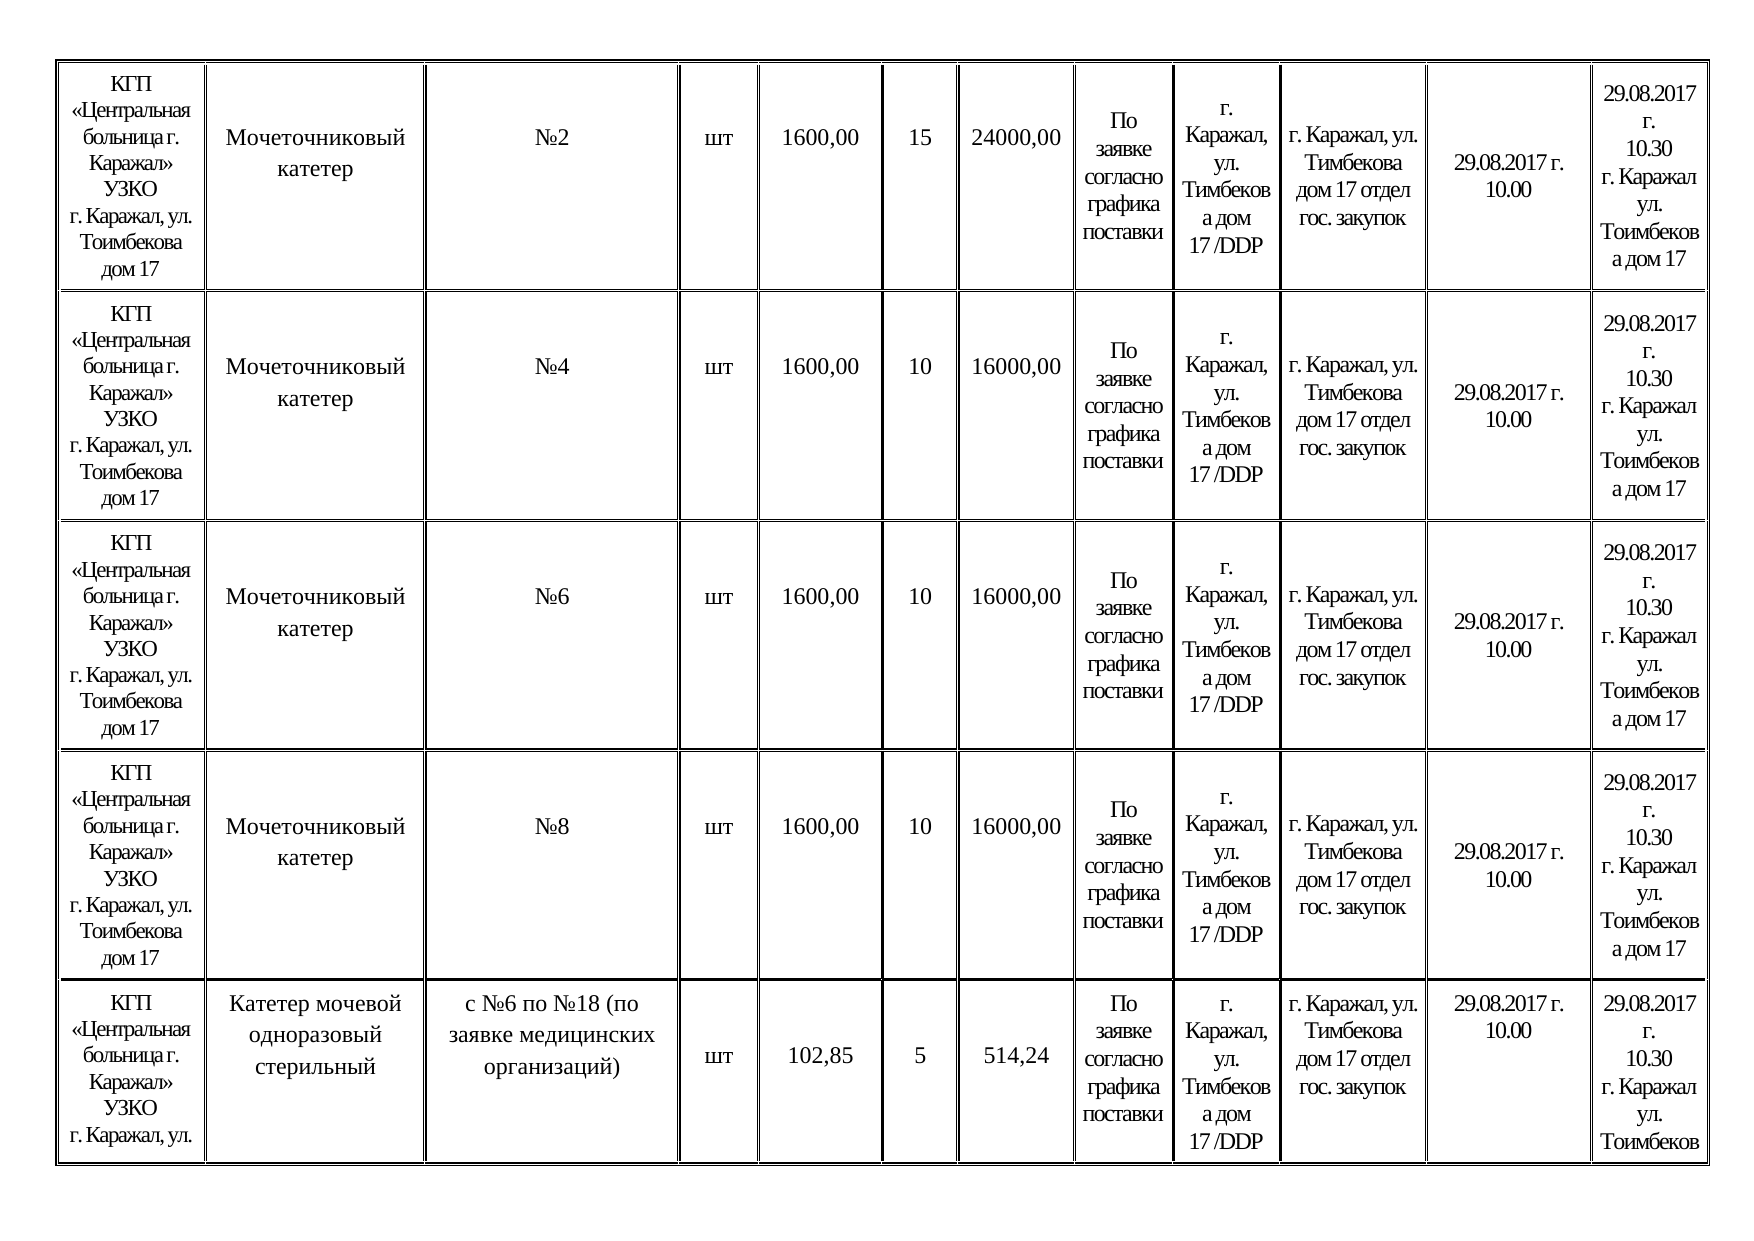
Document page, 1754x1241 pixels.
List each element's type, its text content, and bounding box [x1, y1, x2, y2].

table_cell 29.08.2017 г. 10.00 [1427, 981, 1591, 1162]
table_cell №4 [427, 292, 677, 518]
table_cell №2 [425, 61, 679, 289]
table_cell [59, 63, 206, 289]
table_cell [425, 978, 679, 1162]
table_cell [1075, 61, 1173, 289]
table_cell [1173, 61, 1280, 289]
table_cell 1600,00 [759, 61, 882, 289]
table_cell Мочеточниковый катетер [207, 752, 423, 978]
table_cell 16000,00 [960, 292, 1073, 518]
table_cell 29.08.2017 г. 10.30 г. Каражал ул. Тоимбекова дом 17 [1593, 748, 1707, 978]
table_cell шт [679, 63, 758, 289]
table_cell 15 [882, 61, 958, 289]
table_cell №8 [427, 752, 677, 978]
table_cell 514,24 [958, 981, 1074, 1162]
table_cell 10 [884, 522, 956, 748]
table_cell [206, 978, 425, 1162]
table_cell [1591, 978, 1708, 1162]
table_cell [1173, 981, 1280, 1162]
table_cell КГП «Центральная больница г. Каражал» УЗКО г. Каражал, ул. Тоимбекова дом 17 [59, 748, 204, 978]
table_cell 10 [884, 752, 956, 978]
table_cell Мочеточниковый катетер [207, 522, 423, 748]
table_cell шт [681, 292, 757, 518]
table_cell 29.08.2017 г. 10.00 [1428, 752, 1590, 978]
table_cell 29.08.2017 г. 10.00 [1428, 292, 1590, 518]
table_cell 10 [884, 292, 956, 518]
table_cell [1280, 63, 1427, 289]
table_cell г. Каражал, ул. Тимбекова дом 17 отдел гос. закупок [1282, 522, 1425, 748]
table_cell 5 [882, 978, 958, 1162]
table_cell 102,85 [759, 981, 882, 1162]
table_cell 16000,00 [960, 522, 1073, 748]
table_cell г. Каражал, ул. Тимбекова дом 17 /DDP [1175, 292, 1279, 518]
table_cell 1600,00 [760, 522, 881, 748]
table_cell 29.08.2017 г. 10.00 [1428, 522, 1590, 748]
table_cell №6 [427, 522, 677, 748]
table_cell 1600,00 [760, 292, 881, 518]
table_cell г. Каражал, ул. Тимбекова дом 17 /DDP [1175, 752, 1279, 978]
table_cell КГП «Центральная больница г. Каражал» УЗКО г. Каражал, ул. Тоимбекова дом 17 [57, 289, 206, 518]
table_cell 1600,00 [760, 752, 881, 978]
table_cell г. Каражал, ул. Тимбекова дом 17 /DDP [1175, 522, 1279, 748]
table_cell 29.08.2017 г. 10.00 [1427, 63, 1591, 289]
table_cell 24000,00 [958, 63, 1074, 289]
table_cell Мочеточниковый катетер [206, 61, 425, 289]
table_cell шт [681, 752, 757, 978]
table_cell 29.08.2017 г. 10.30 г. Каражал ул. Тоимбекова дом 17 [1593, 519, 1707, 748]
table_cell По заявке согласно графика поставки [1076, 752, 1172, 978]
table_cell По заявке согласно графика поставки [1076, 522, 1172, 748]
table_cell шт [679, 981, 758, 1162]
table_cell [57, 978, 206, 1162]
table_cell 16000,00 [960, 752, 1073, 978]
table_cell г. Каражал, ул. Тимбекова дом 17 отдел гос. закупок [1282, 292, 1425, 518]
table_cell По заявке согласно графика поставки [1076, 292, 1172, 518]
table_cell шт [681, 522, 757, 748]
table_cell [1075, 981, 1173, 1162]
table_cell 29.08.2017 г. 10.30 г. Каражал ул. Тоимбекова дом 17 [1591, 289, 1708, 518]
table_cell КГП «Центральная больница г. Каражал» УЗКО г. Каражал, ул. Тоимбекова дом 17 [59, 519, 204, 748]
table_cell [1591, 63, 1707, 289]
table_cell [1280, 981, 1427, 1162]
table_cell г. Каражал, ул. Тимбекова дом 17 отдел гос. закупок [1282, 752, 1425, 978]
table_cell Мочеточниковый катетер [207, 292, 423, 518]
